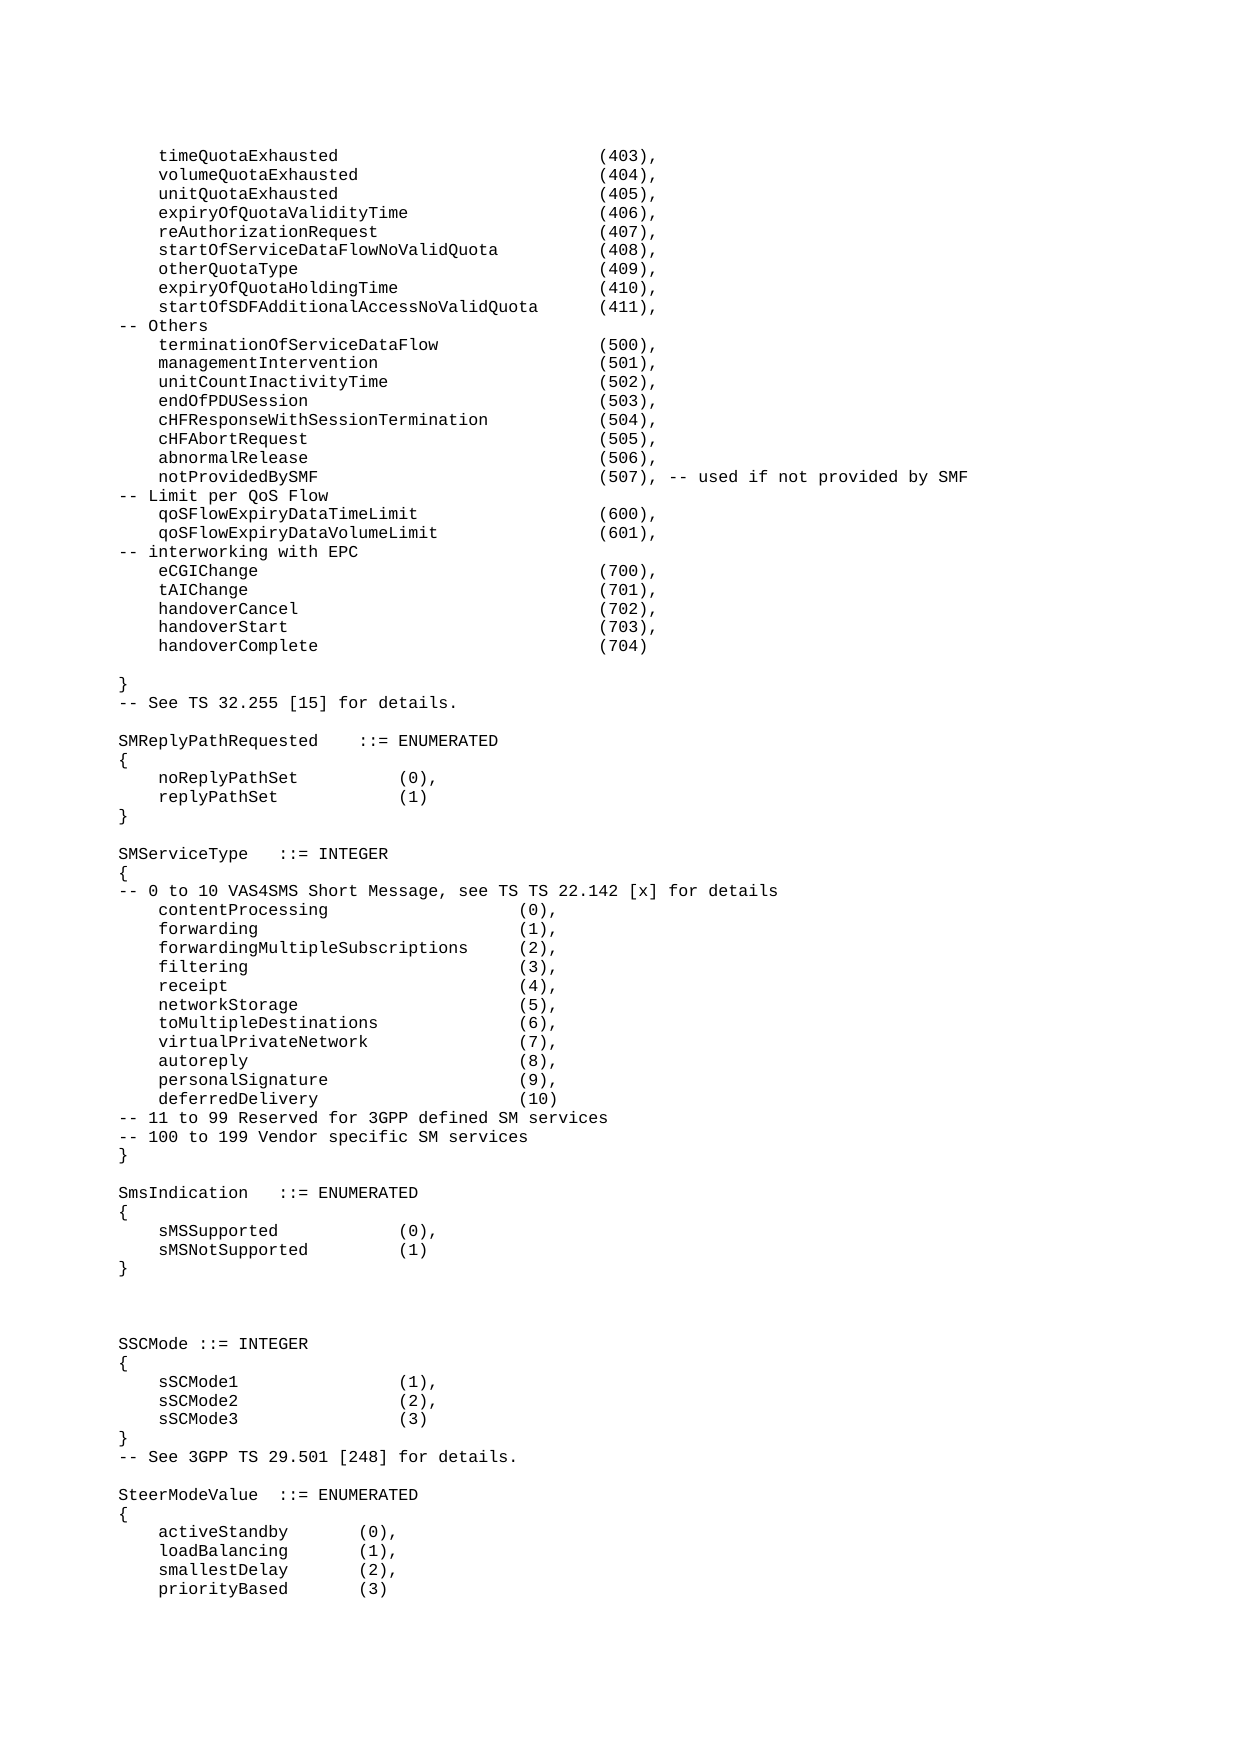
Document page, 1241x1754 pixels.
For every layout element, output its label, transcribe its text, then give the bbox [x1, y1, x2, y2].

text } [118, 1260, 1122, 1279]
text virtualPrivateNetwork (7), [118, 1034, 1122, 1053]
text { [118, 1505, 1122, 1524]
text sMSNotSupported (1) [118, 1241, 1122, 1260]
text autoreply (8), [118, 1053, 1122, 1072]
text } [118, 676, 1122, 694]
text contentProcessing (0), [118, 902, 1122, 921]
text SMServiceType ::= INTEGER [118, 845, 1122, 864]
text priorityBased (3) [118, 1581, 1122, 1599]
text eCGIChange (700), [118, 562, 1122, 581]
text filtering (3), [118, 958, 1122, 977]
text activeStandby (0), [118, 1524, 1122, 1543]
text receipt (4), [118, 977, 1122, 996]
text -- See TS 32.255 [15] for details. [118, 694, 1122, 713]
text terminationOfServiceDataFlow (500), [118, 336, 1122, 355]
text qoSFlowExpiryDataVolumeLimit (601), [118, 525, 1122, 544]
text SMReplyPathRequested ::= ENUMERATED [118, 732, 1122, 751]
text volumeQuotaExhausted (404), [118, 167, 1122, 185]
text SSCMode ::= INTEGER [118, 1336, 1122, 1354]
text tAIChange (701), [118, 581, 1122, 600]
text expiryOfQuotaHoldingTime (410), [118, 280, 1122, 298]
text sSCMode1 (1), [118, 1373, 1122, 1392]
text -- 100 to 199 Vendor specific SM services [118, 1128, 1122, 1147]
text -- Limit per QoS Flow [118, 487, 1122, 506]
text { [118, 864, 1122, 883]
text expiryOfQuotaValidityTime (406), [118, 204, 1122, 223]
text startOfServiceDataFlowNoValidQuota (408), [118, 242, 1122, 261]
text deferredDelivery (10) [118, 1090, 1122, 1109]
text notProvidedBySMF (507), -- used if not provided by SMF [118, 468, 1122, 487]
text loadBalancing (1), [118, 1543, 1122, 1562]
text replyPathSet (1) [118, 789, 1122, 808]
text sSCMode3 (3) [118, 1411, 1122, 1430]
text personalSignature (9), [118, 1072, 1122, 1090]
text cHFResponseWithSessionTermination (504), [118, 412, 1122, 431]
text -- Others [118, 317, 1122, 336]
text } [118, 808, 1122, 826]
text smallestDelay (2), [118, 1562, 1122, 1581]
text } [118, 1147, 1122, 1166]
text -- 11 to 99 Reserved for 3GPP defined SM services [118, 1109, 1122, 1128]
text forwarding (1), [118, 921, 1122, 939]
text -- 0 to 10 VAS4SMS Short Message, see TS TS 22.142 [x] for details [118, 883, 1122, 902]
text unitCountInactivityTime (502), [118, 374, 1122, 393]
text endOfPDUSession (503), [118, 393, 1122, 412]
text otherQuotaType (409), [118, 261, 1122, 280]
text qoSFlowExpiryDataTimeLimit (600), [118, 506, 1122, 525]
text { [118, 1354, 1122, 1373]
text reAuthorizationRequest (407), [118, 223, 1122, 242]
text -- See 3GPP TS 29.501 [248] for details. [118, 1449, 1122, 1467]
text SteerModeValue ::= ENUMERATED [118, 1486, 1122, 1505]
text sMSSupported (0), [118, 1222, 1122, 1241]
text -- interworking with EPC [118, 544, 1122, 562]
text cHFAbortRequest (505), [118, 431, 1122, 449]
text handoverComplete (704) [118, 638, 1122, 657]
text startOfSDFAdditionalAccessNoValidQuota (411), [118, 298, 1122, 317]
text forwardingMultipleSubscriptions (2), [118, 939, 1122, 958]
text timeQuotaExhausted (403), [118, 148, 1122, 167]
text handoverStart (703), [118, 619, 1122, 638]
text } [118, 1430, 1122, 1449]
text noReplyPathSet (0), [118, 770, 1122, 789]
text { [118, 1203, 1122, 1222]
text networkStorage (5), [118, 996, 1122, 1015]
text managementIntervention (501), [118, 355, 1122, 374]
text toMultipleDestinations (6), [118, 1015, 1122, 1034]
text unitQuotaExhausted (405), [118, 185, 1122, 204]
text handoverCancel (702), [118, 600, 1122, 619]
text SmsIndication ::= ENUMERATED [118, 1185, 1122, 1203]
text abnormalRelease (506), [118, 449, 1122, 468]
text { [118, 751, 1122, 770]
text sSCMode2 (2), [118, 1392, 1122, 1411]
